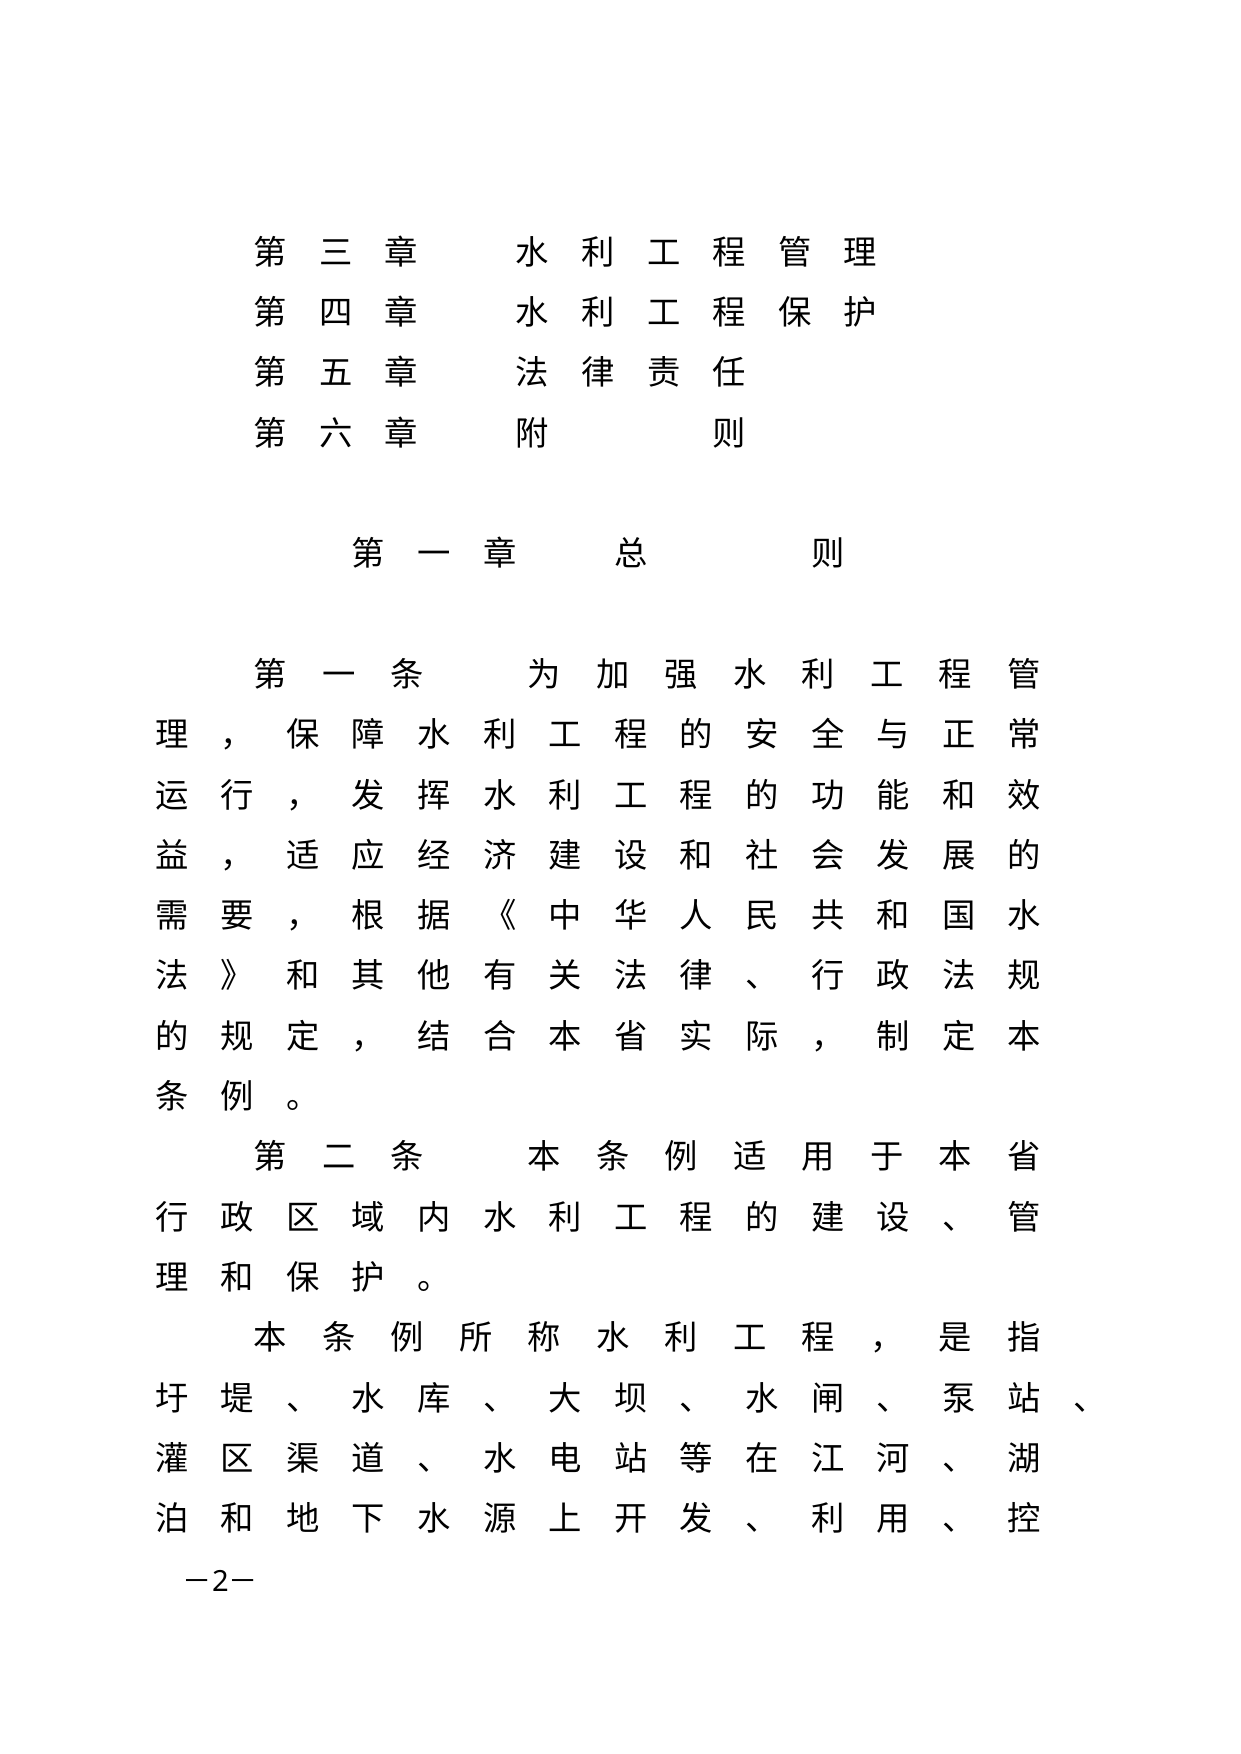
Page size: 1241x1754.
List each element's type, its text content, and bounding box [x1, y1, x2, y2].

text 第四章 水利工程保护 [221, 280, 1073, 340]
text 第一条 为加强水利工程管理，保障水利工程的安全与正常运行，发挥水利工程的功能和效益，适应经济建设和社会发展的需要，根据《中华人民共和国水法》和其他有关法律、行政法规的规定，结合本省实际，制定本条例。 [155, 642, 1073, 1124]
text 第二条 本条例适用于本省行政区域内水利工程的建设、管理和保护。 [155, 1124, 1073, 1305]
text 第三章 水利工程管理 [221, 219, 1073, 280]
text 第六章 附 则 [221, 400, 1073, 461]
text 第五章 法律责任 [221, 340, 1073, 400]
text 第一章 总 则 [155, 521, 1073, 581]
text 本条例所称水利工程，是指圩堤、水库、大坝、水闸、泵站、灌区渠道、水电站等在江河、湖泊和地下水源上开发、利用、控制、调配和保护水资源的各类工程及其配套设施。 [155, 1305, 1073, 1546]
